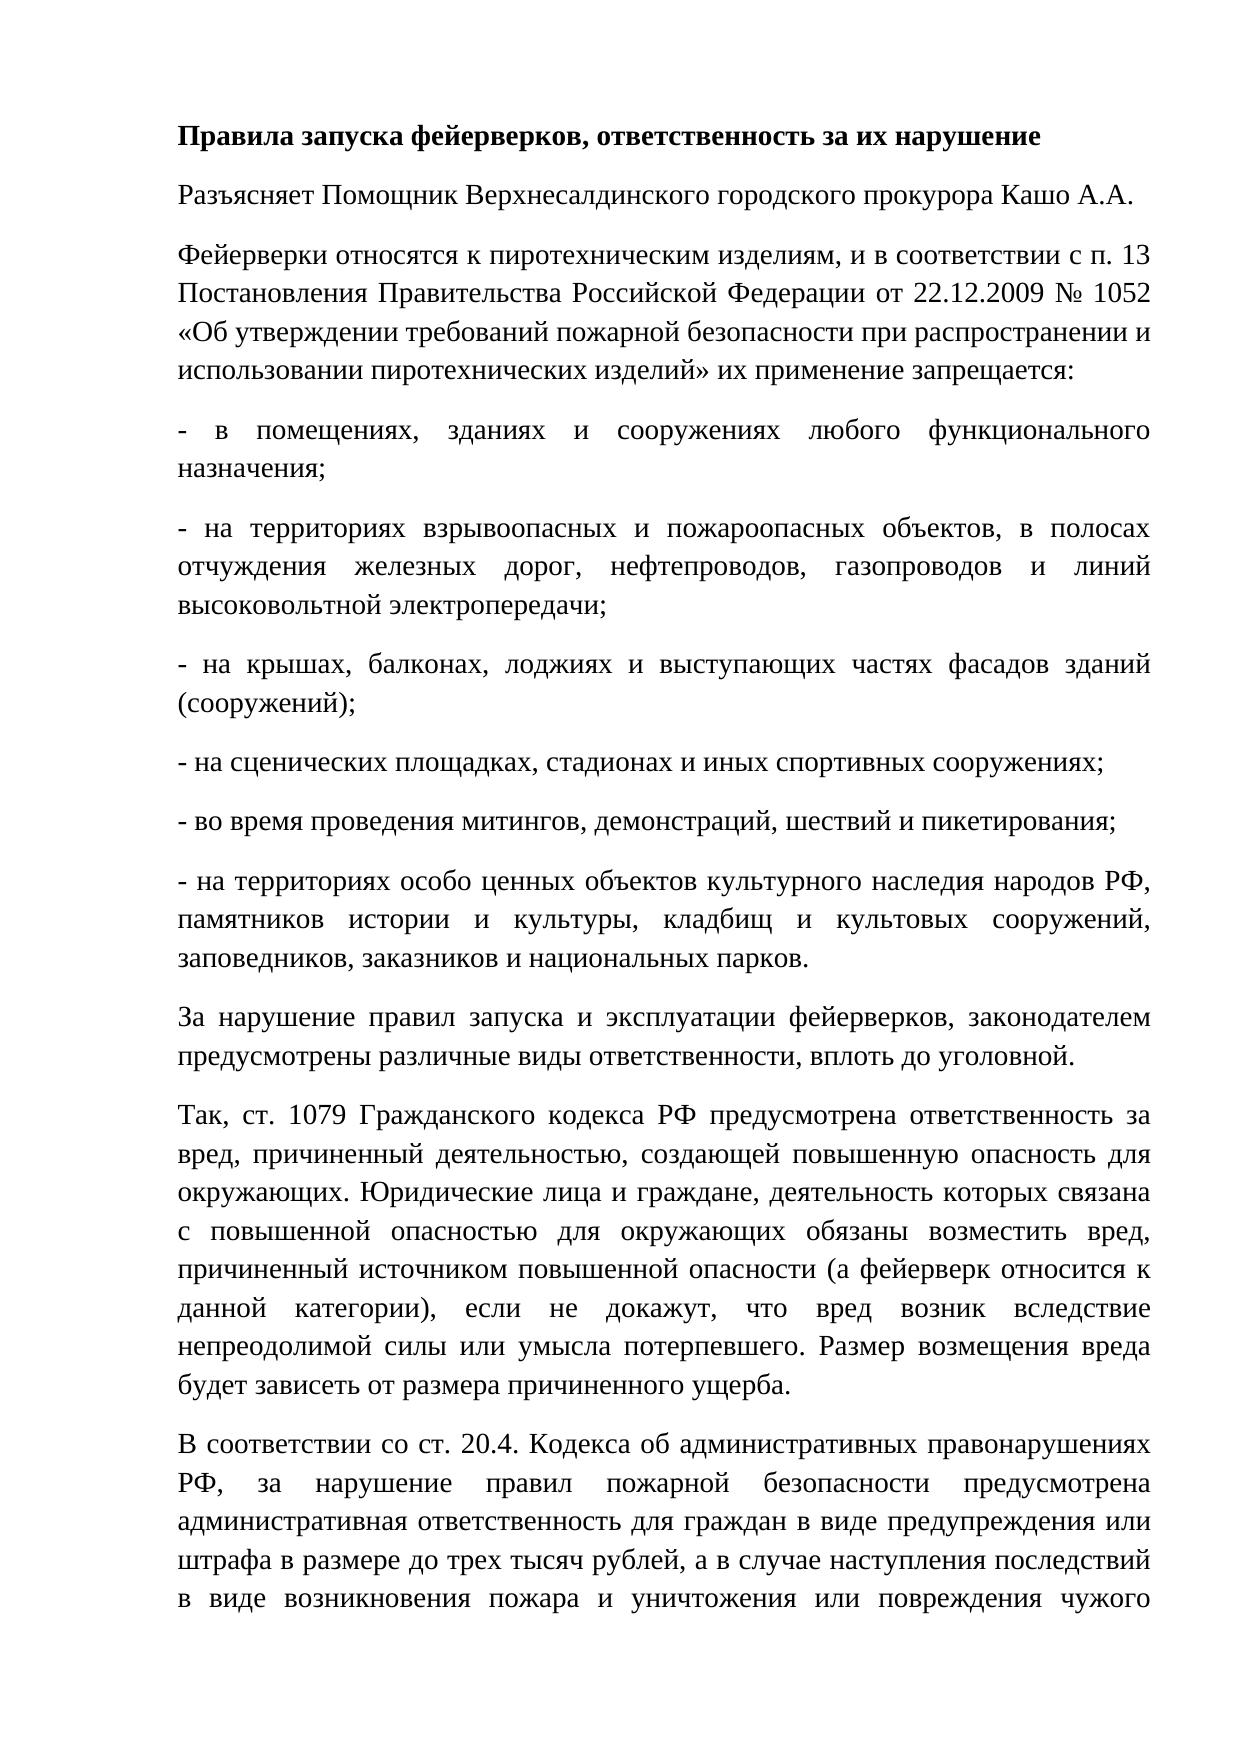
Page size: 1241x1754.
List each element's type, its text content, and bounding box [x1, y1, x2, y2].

text - во время проведения митингов, демонстраций, шествий и пикетирования; [177, 803, 1152, 837]
text Так, ст. 1079 Гражданского кодекса РФ предусмотрена ответственность за вред, причиненный деятельностью, создающей повышенную опасность для окружающих. Юридические лица и граждане, деятельность которых связана с повышенной опасностью для окружающих обязаны возместить вред, причиненный источником повышенной опасности (а фейерверк относится к данной категории), если не докажут, что вред возник вследствие непреодолимой силы или умысла потерпевшего. Размер возмещения вреда будет зависеть от размера причиненного ущерба. [177, 1097, 1152, 1401]
text - на территориях особо ценных объектов культурного наследия народов РФ, памятников истории и культуры, кладбищ и культовых сооружений, заповедников, заказников и национальных парков. [177, 863, 1152, 973]
text За нарушение правил запуска и эксплуатации фейерверков, законодателем предусмотрены различные виды ответственности, вплоть до уголовной. [177, 999, 1152, 1071]
text Разъясняет Помощник Верхнесалдинского городского прокурора Кашо А.А. [177, 177, 1152, 211]
text - на сценических площадках, стадионах и иных спортивных сооружениях; [177, 744, 1152, 778]
text - на территориях взрывоопасных и пожароопасных объектов, в полосах отчуждения железных дорог, нефтепроводов, газопроводов и линий высоковольтной электропередачи; [177, 510, 1152, 620]
text - в помещениях, зданиях и сооружениях любого функционального назначения; [177, 412, 1152, 484]
text Фейерверки относятся к пиротехническим изделиям, и в соответствии с п. 13 Постановления Правительства Российской Федерации от 22.12.2009 № 1052 «Об утверждении требований пожарной безопасности при распространении и использовании пиротехнических изделий» их применение запрещается: [177, 237, 1152, 386]
text Правила запуска фейерверков, ответственность за их нарушение [177, 118, 1152, 152]
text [177, 1426, 1152, 1614]
text - на крышах, балконах, лоджиях и выступающих частях фасадов зданий (сооружений); [177, 646, 1152, 718]
